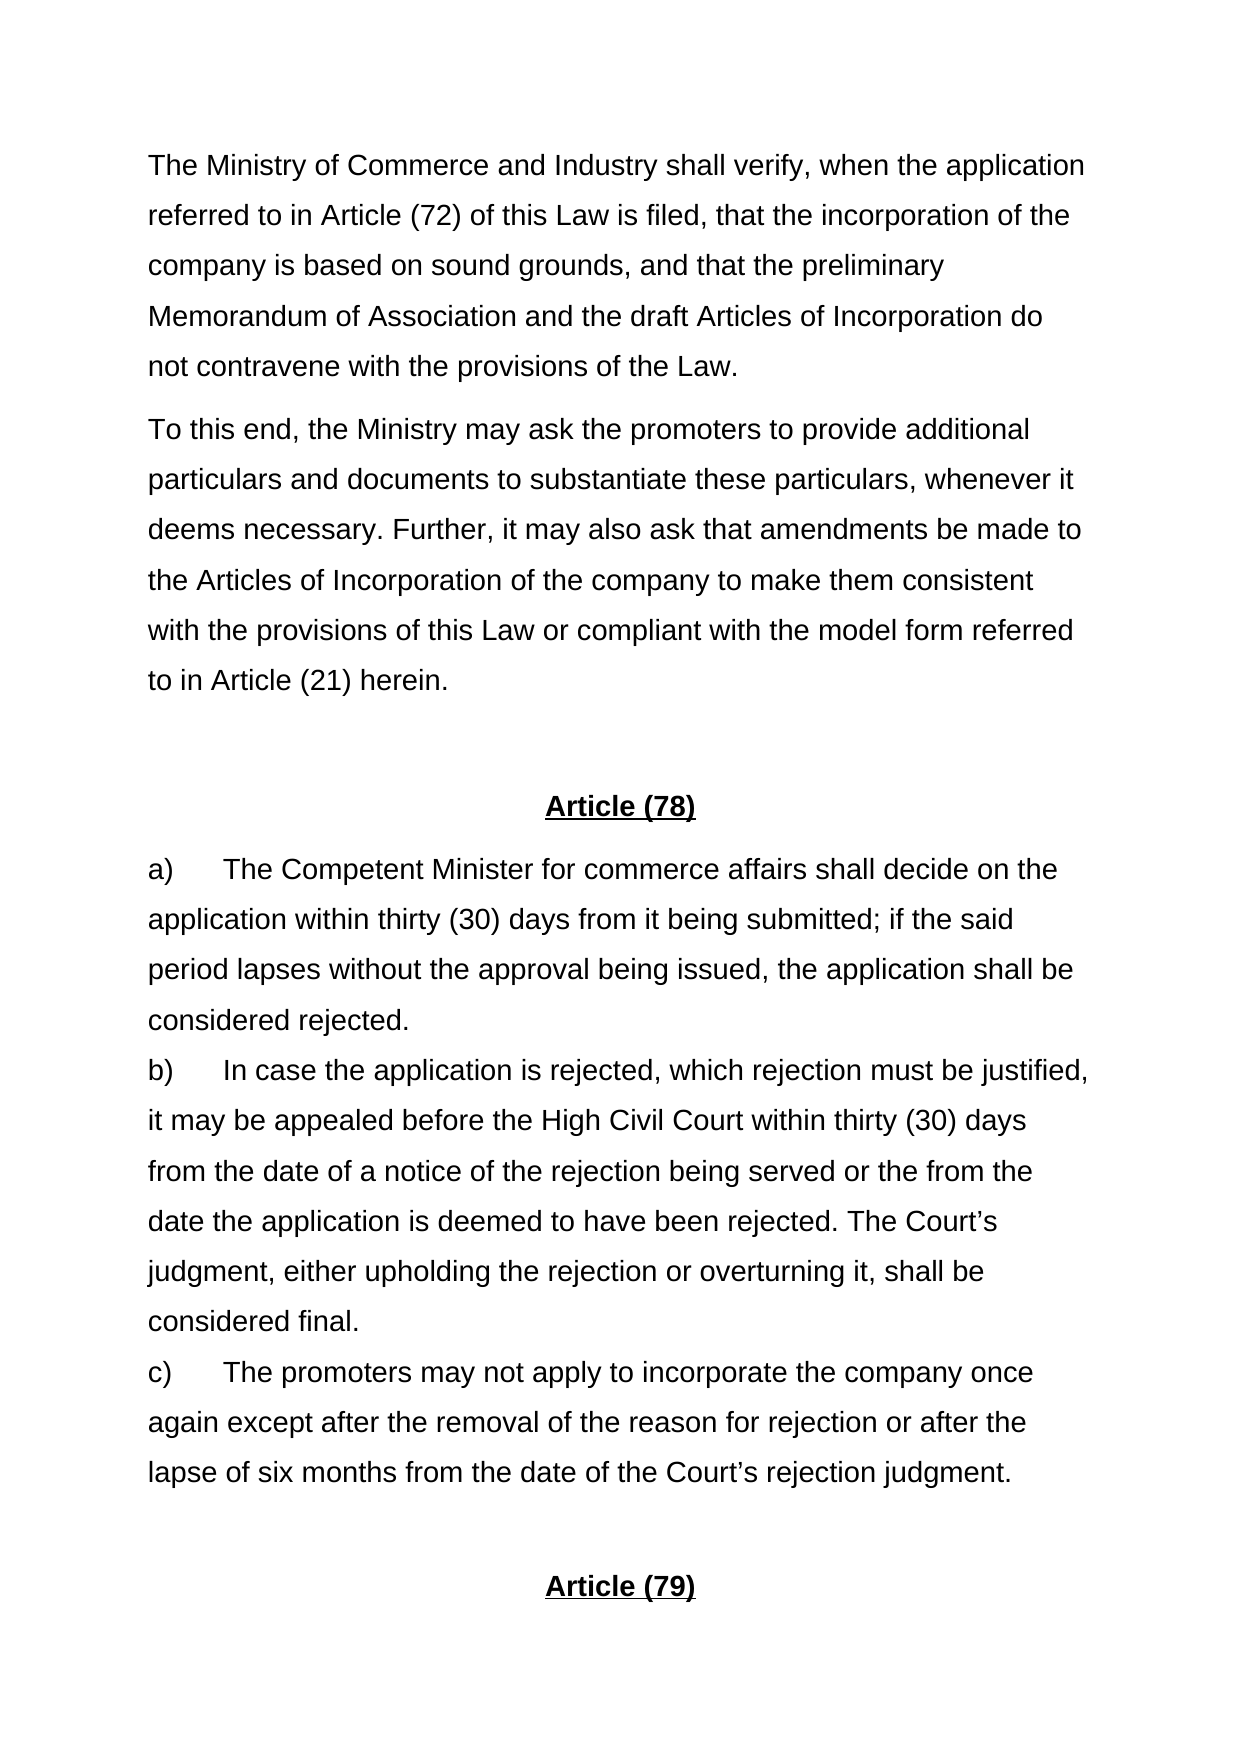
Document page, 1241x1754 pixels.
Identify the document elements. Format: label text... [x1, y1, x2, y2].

list In case the application is rejected, which rejection must be justified, it may be appealed before the High Civil Court within thirty (30) days from the date of a notice of the rejection being served or the from the date the application is deemed to have been rejected. The Court’s judgment, either upholding the rejection or overturning it, shall be considered final. [148, 1053, 1093, 1338]
list The promoters may not apply to incorporate the company once again except after the removal of the reason for rejection or after the lapse of six months from the date of the Court’s rejection judgment. [148, 1355, 1093, 1489]
list The Competent Minister for commerce affairs shall decide on the application within thirty (30) days from it being submitted; if the said period lapses without the approval being issued, the application shall be considered rejected. [148, 852, 1093, 1036]
text The Ministry of Commerce and Industry shall verify, when the application referred to in Article (72) of this Law is filed, that the incorporation of the company is based on sound grounds, and that the preliminary Memorandum of Association and the draft Articles of Incorporation do not contravene with the provisions of the Law. [148, 148, 1093, 382]
text To this end, the Ministry may ask the promoters to provide additional particulars and documents to substantiate these particulars, whenever it deems necessary. Further, it may also ask that amendments be made to the Articles of Incorporation of the company to make them consistent with the provisions of this Law or compliant with the model form referred to in Article (21) herein. [148, 412, 1093, 697]
text Article (79) [148, 1568, 1093, 1602]
text Article (78) [148, 789, 1093, 822]
